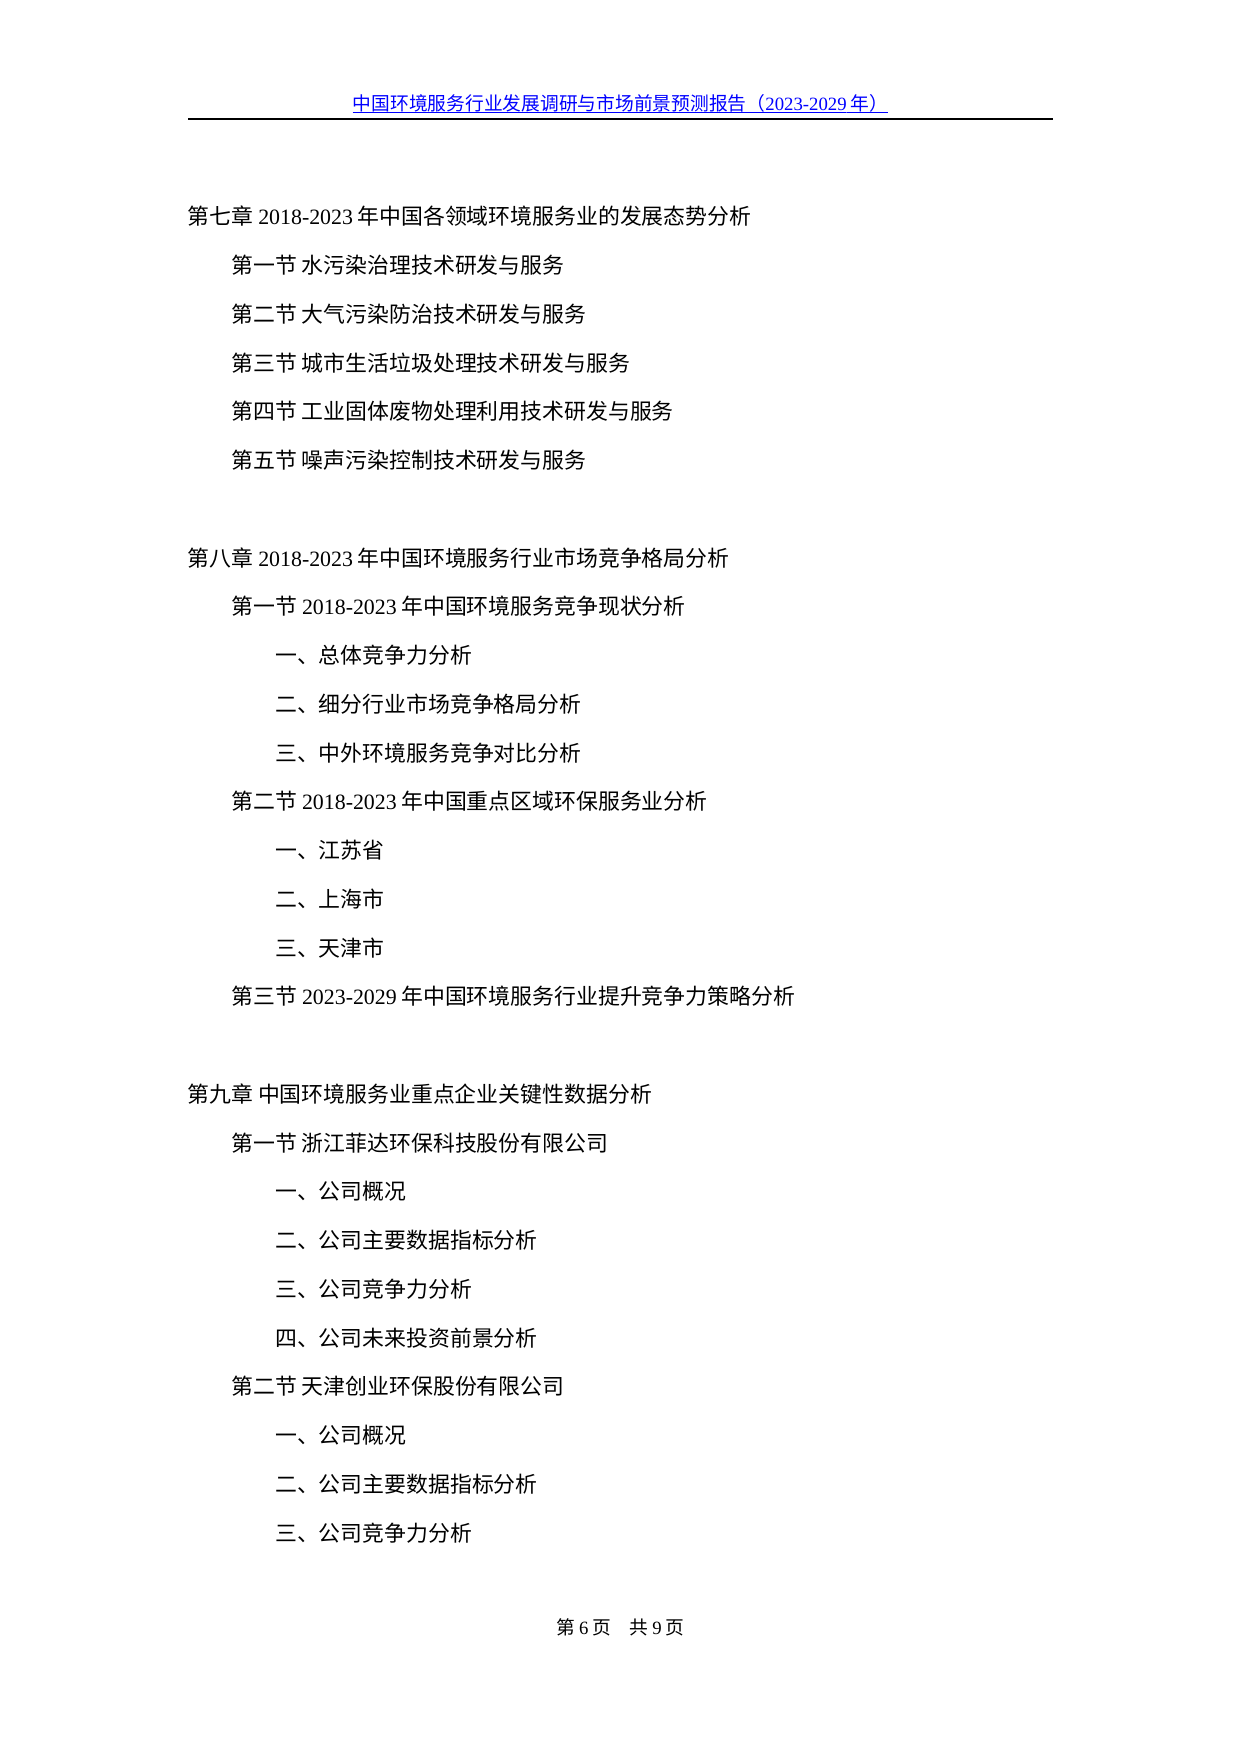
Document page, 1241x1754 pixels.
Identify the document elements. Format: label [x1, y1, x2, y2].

text [187, 150, 1053, 1548]
